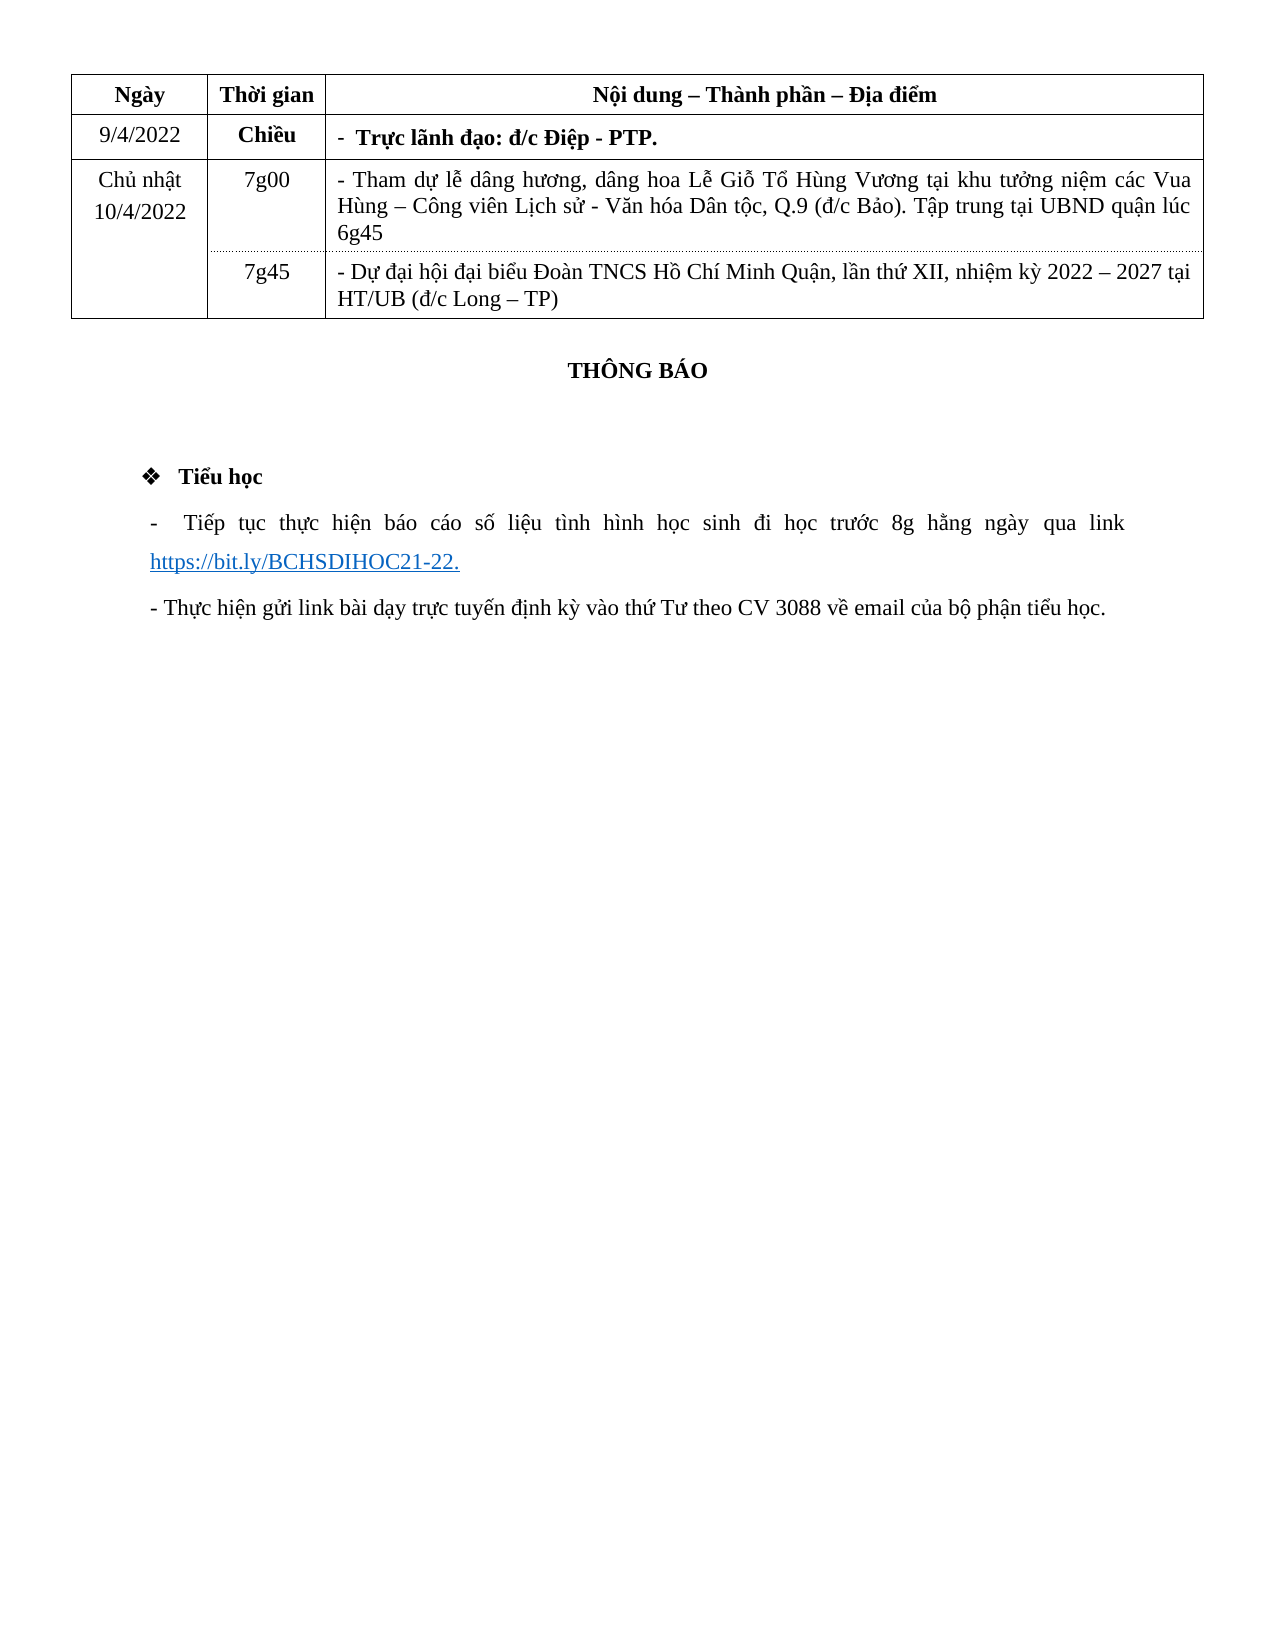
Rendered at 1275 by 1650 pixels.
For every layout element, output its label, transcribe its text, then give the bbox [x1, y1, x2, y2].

table_cell Chiều [208, 115, 325, 158]
text - Thực hiện gửi link bài dạy trực tuyến định kỳ vào thứ Tư theo CV 3088 về email của bộ phận tiểu học. [150, 594, 1125, 620]
table_cell - Dự đại hội đại biểu Đoàn TNCS Hồ Chí Minh Quận, lần thứ XII, nhiệm kỳ 2022 – 2027 tại HT/UB (đ/c Long – TP) [326, 251, 1203, 317]
text - Tiếp tục thực hiện báo cáo số liệu tình hình học sinh đi học trước 8g hằng ngày qua link https://bit.ly/BCHSDIHOC21-22. [150, 509, 1125, 574]
text THÔNG BÁO [150, 357, 1125, 384]
table_cell Trực lãnh đạo: đ/c Điệp - PTP. [326, 115, 1203, 158]
table_cell 9/4/2022 [72, 115, 207, 158]
list Tiểu học [141, 463, 1125, 489]
table_header Thời gian [208, 75, 325, 114]
table_cell 7g45 [208, 251, 325, 317]
table_header Nội dung – Thành phần – Địa điểm [326, 75, 1203, 114]
table_header Ngày [72, 75, 207, 114]
table_cell 7g00 [208, 160, 325, 251]
table_cell - Tham dự lễ dâng hương, dâng hoa Lễ Giỗ Tổ Hùng Vương tại khu tưởng niệm các Vua Hùng – Công viên Lịch sử - Văn hóa Dân tộc, Q.9 (đ/c Bảo). Tập trung tại UBND quận lúc 6g45 [326, 160, 1203, 251]
table_cell Chủ nhật 10/4/2022 [72, 160, 207, 317]
